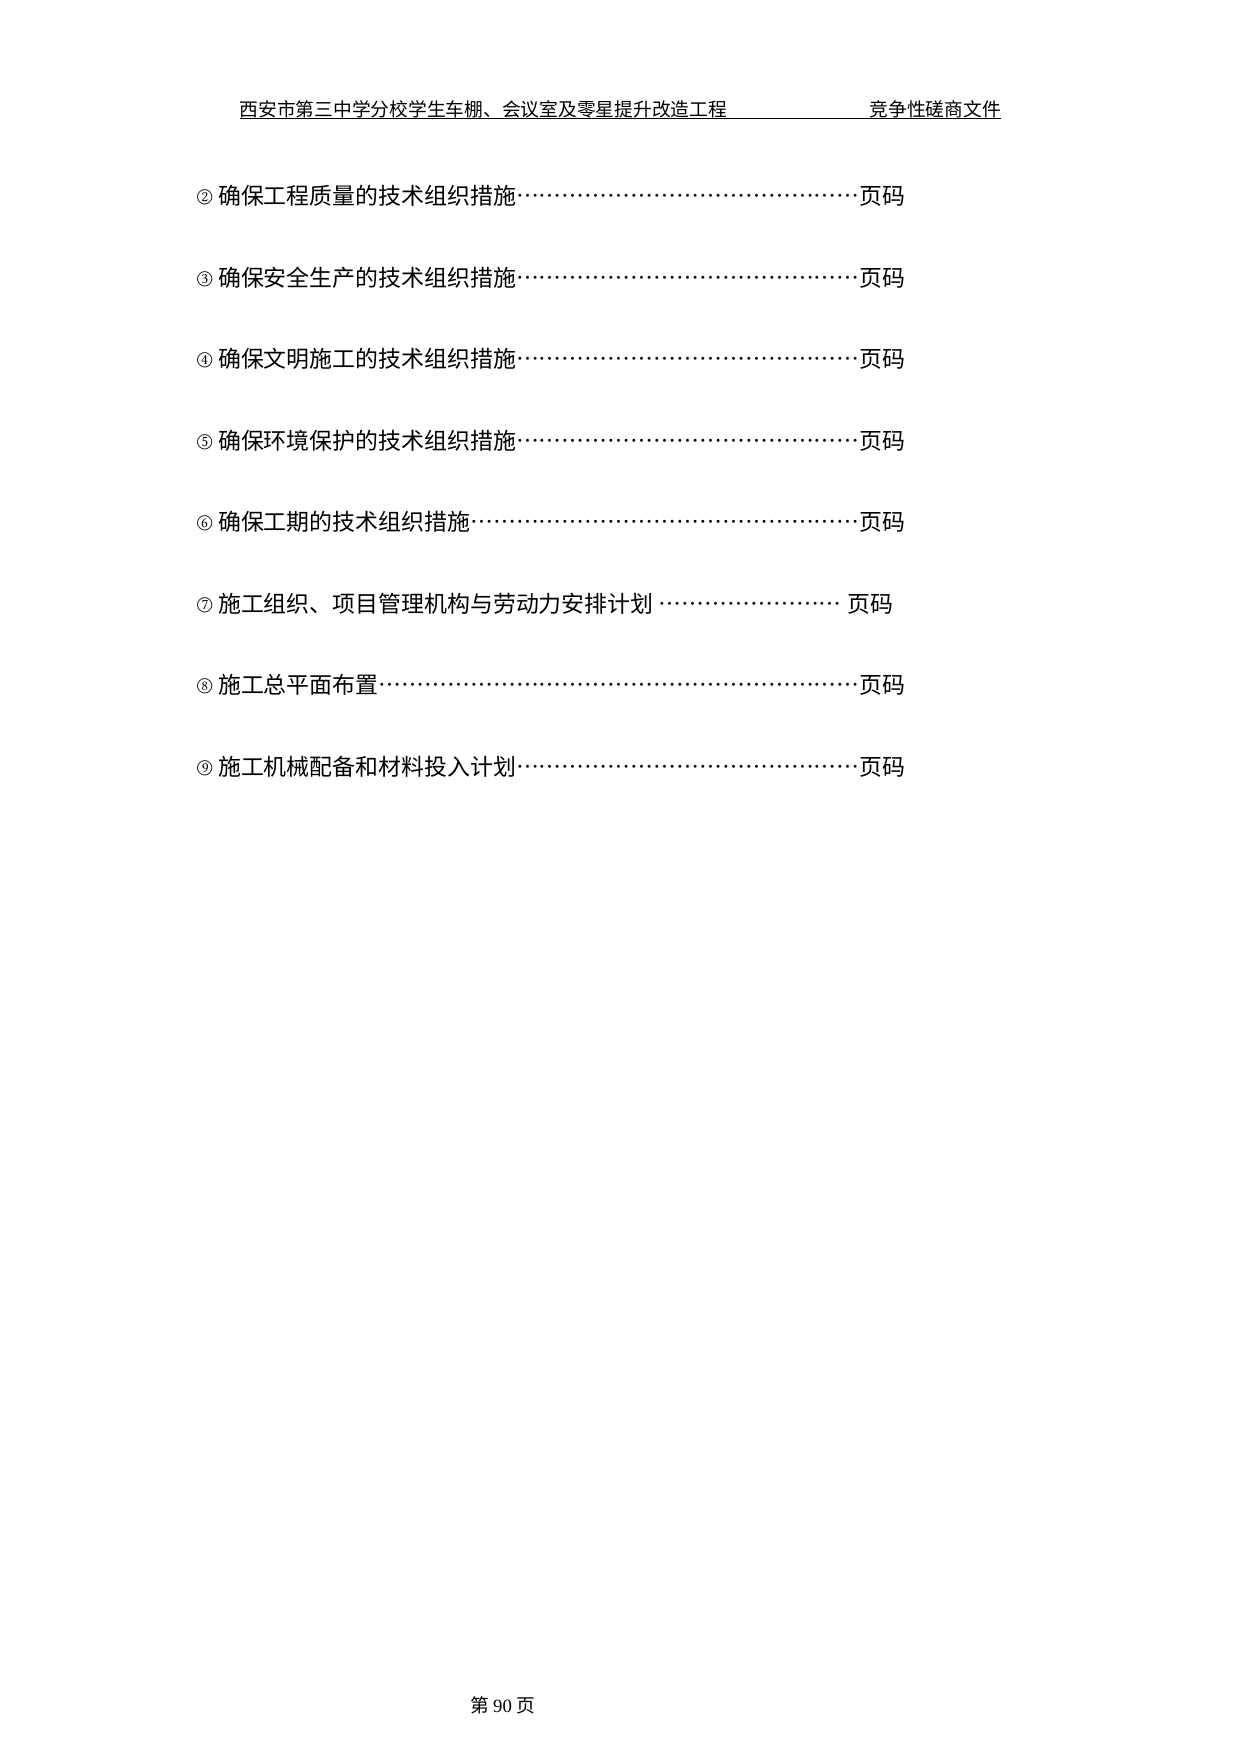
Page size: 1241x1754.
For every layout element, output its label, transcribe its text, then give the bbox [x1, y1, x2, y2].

text ⑤确保环境保护的技术组织措施………………………………………页码 [150, 407, 1090, 472]
text ②确保工程质量的技术组织措施………………………………………页码 [150, 162, 1090, 227]
text ⑨施工机械配备和材料投入计划………………………………………页码 [150, 733, 1090, 798]
text ⑦施工组织、项目管理机构与劳动力安排计划 …………………… 页码 [150, 570, 1090, 635]
text ⑧施工总平面布置………………………………………………………页码 [150, 651, 1090, 716]
text ⑥确保工期的技术组织措施……………………………………………页码 [150, 488, 1090, 553]
text ④确保文明施工的技术组织措施………………………………………页码 [150, 325, 1090, 390]
text ③确保安全生产的技术组织措施………………………………………页码 [150, 243, 1090, 308]
